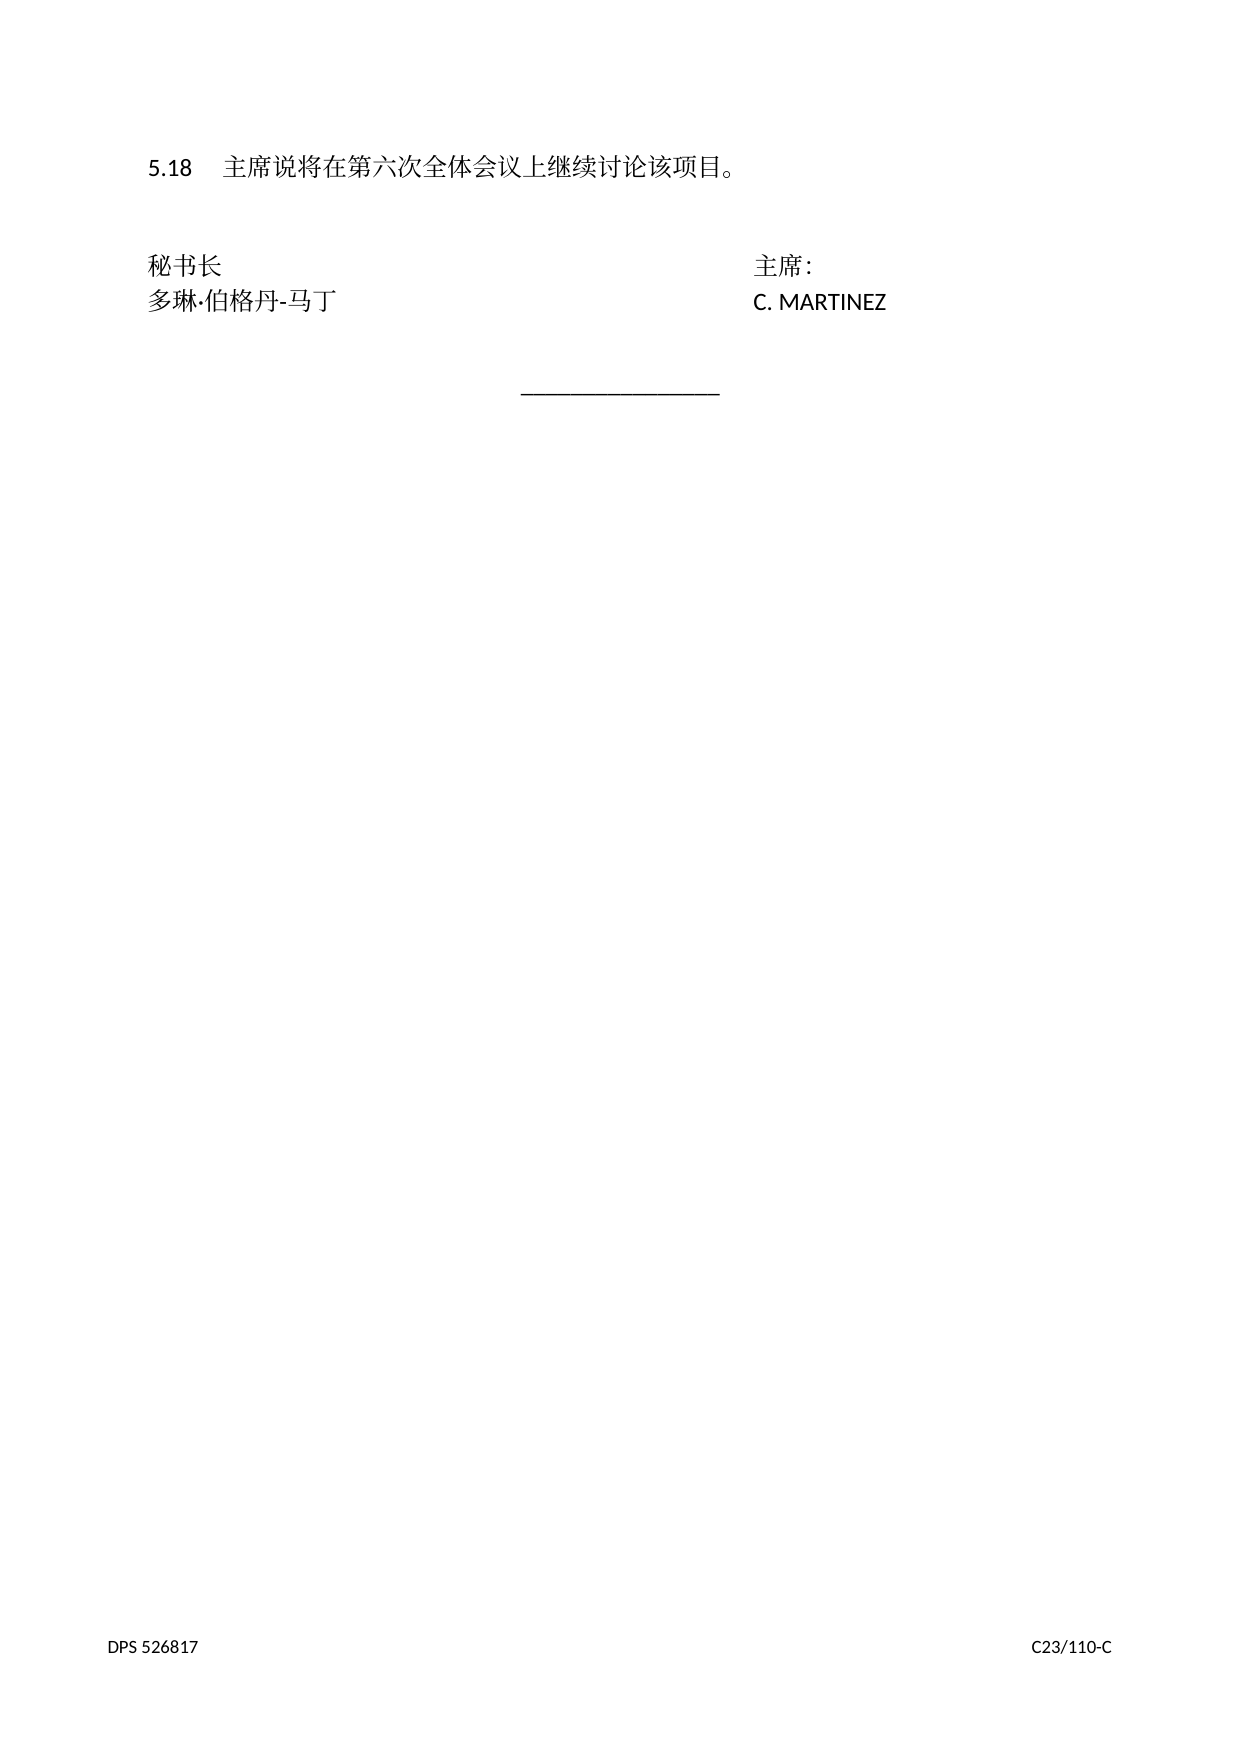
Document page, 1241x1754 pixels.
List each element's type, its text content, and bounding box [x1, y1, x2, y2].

text 秘书长 主席： 多琳·伯格丹-马丁 C. MARTINEZ [148, 246, 1092, 318]
text 5.18 主席说将在第六次全体会议上继续讨论该项目。 [148, 148, 1092, 184]
text ________________ [148, 368, 1092, 398]
